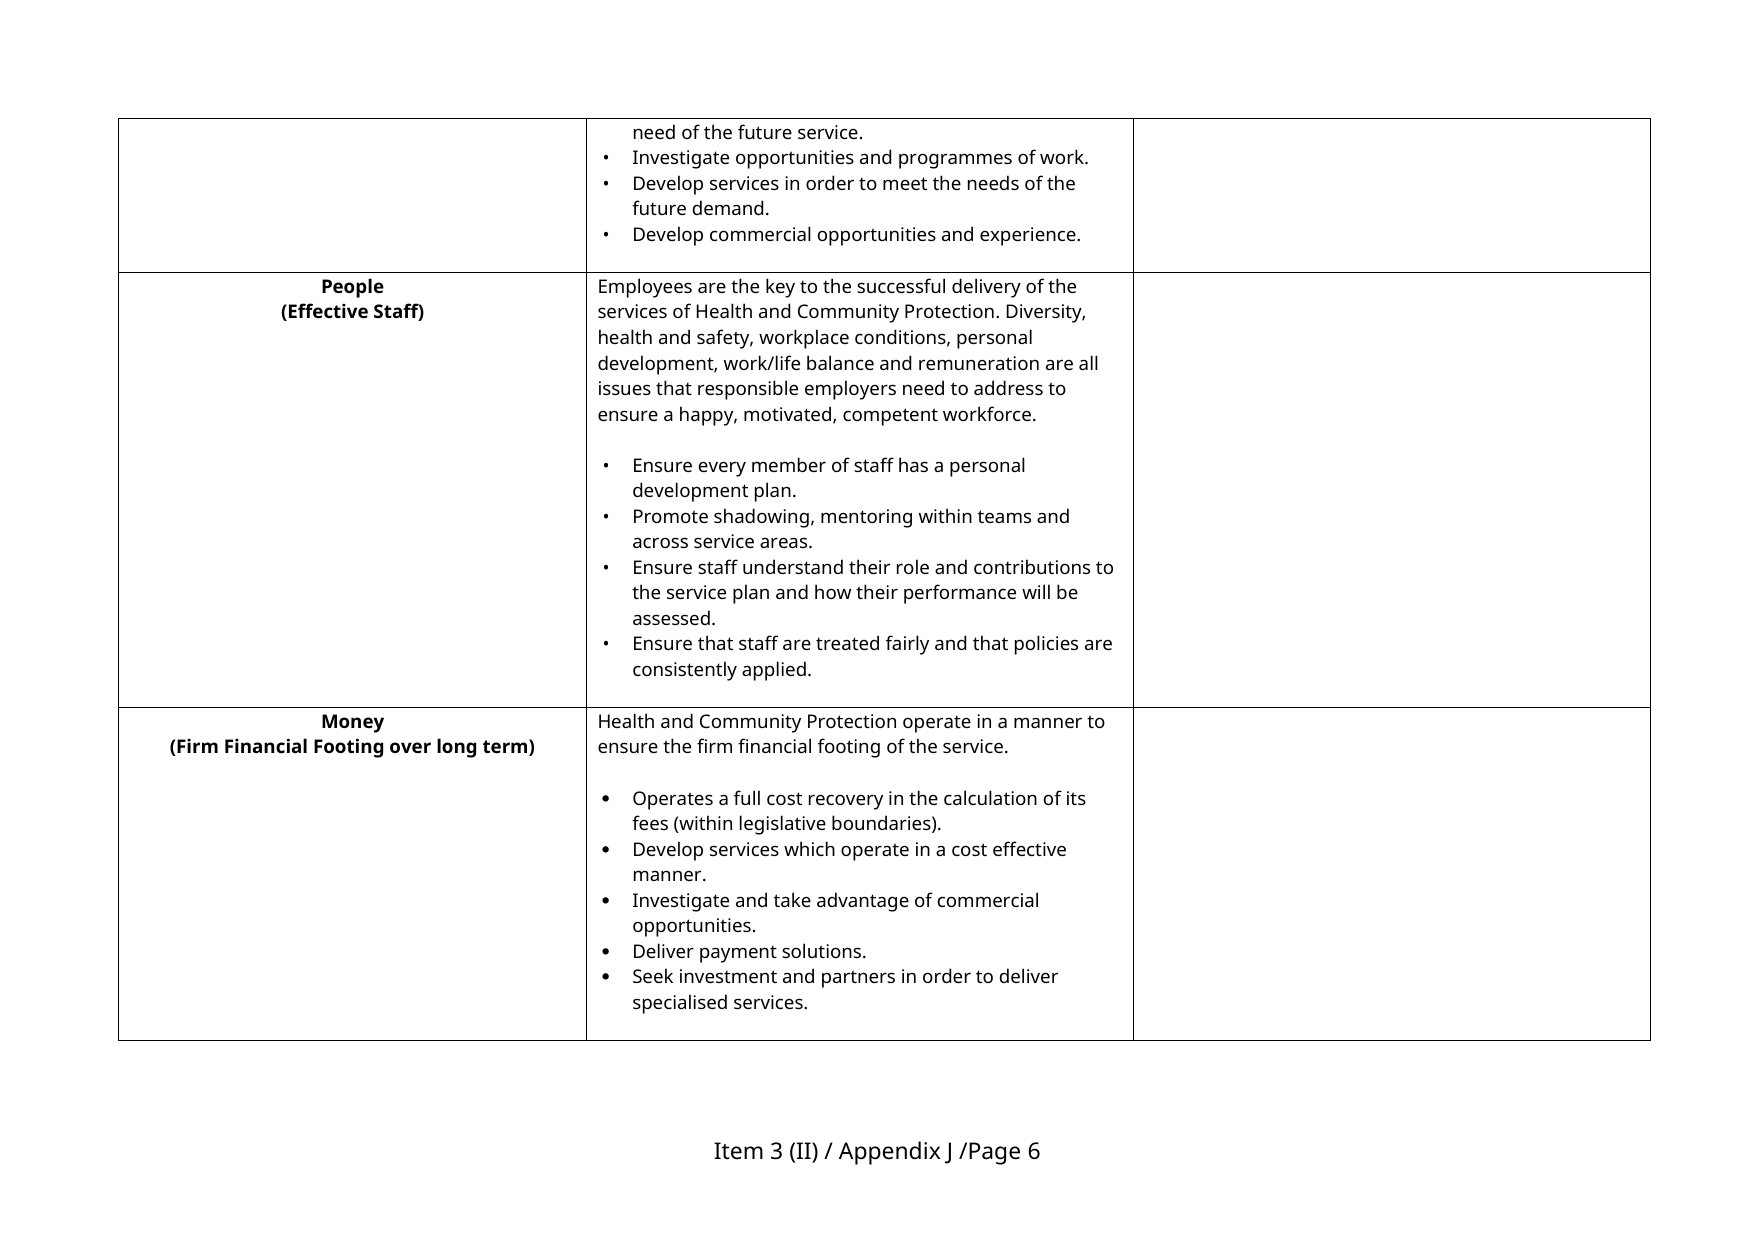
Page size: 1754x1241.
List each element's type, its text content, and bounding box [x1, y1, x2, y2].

table_cell Employees are the key to the successful delivery of the services of Health and Community Protection. Diversity, health and safety, workplace conditions, personal development, work/life balance and remuneration are all issues that responsible employers need to address to ensure a happy, motivated, competent workforce. • Ensure every member of staff has a personal development plan. • Promote shadowing, mentoring within teams and across service areas. • Ensure staff understand their role and contributions to the service plan and how their performance will be assessed. Ensure that staff are treated fairly and that policies are consistently applied. [587, 273, 1133, 707]
table_cell [1134, 273, 1650, 707]
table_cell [119, 119, 586, 272]
table_cell Health and Community Protection operate in a manner to ensure the firm financial footing of the service. Operates a full cost recovery in the calculation of its fees (within legislative boundaries). Develop services which operate in a cost effective manner. Investigate and take advantage of commercial opportunities. Deliver payment solutions. Seek investment and partners in order to deliver specialised services. [587, 708, 1133, 1040]
table_cell People (Effective Staff) [119, 273, 586, 707]
table_cell [1134, 119, 1650, 272]
table_cell [1134, 708, 1650, 1040]
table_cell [587, 119, 1133, 272]
table_cell Money (Firm Financial Footing over long term) [119, 708, 586, 1040]
